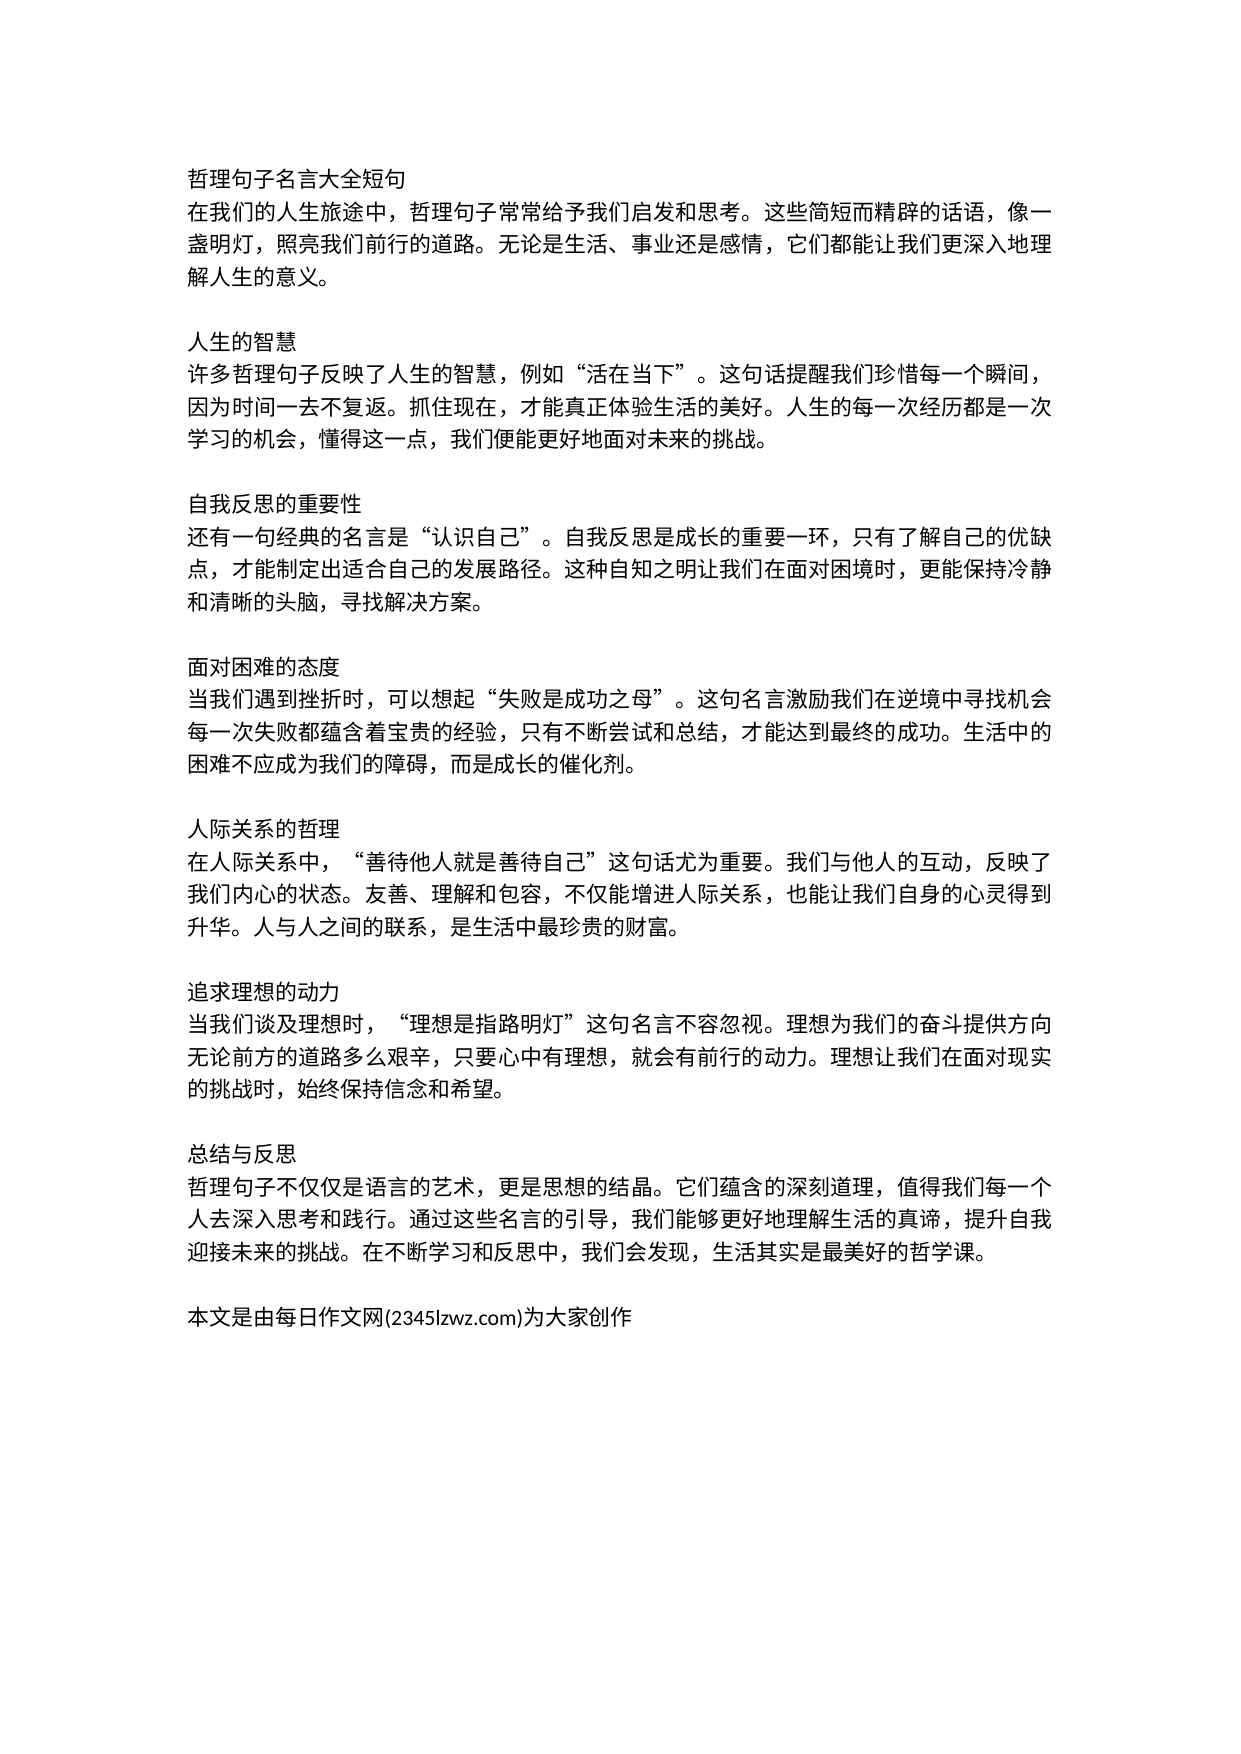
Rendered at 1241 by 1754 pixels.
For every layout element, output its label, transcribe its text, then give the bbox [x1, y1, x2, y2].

text 在我们的人生旅途中，哲理句子常常给予我们启发和思考。这些简短而精辟的话语，像一盏明灯，照亮我们前行的道路。无论是生活、事业还是感情，它们都能让我们更深入地理解人生的意义。 [187, 194, 1053, 292]
text 在人际关系中，“善待他人就是善待自己”这句话尤为重要。我们与他人的互动，反映了我们内心的状态。友善、理解和包容，不仅能增进人际关系，也能让我们自身的心灵得到升华。人与人之间的联系，是生活中最珍贵的财富。 [187, 844, 1053, 942]
text 许多哲理句子反映了人生的智慧，例如“活在当下”。这句话提醒我们珍惜每一个瞬间，因为时间一去不复返。抓住现在，才能真正体验生活的美好。人生的每一次经历都是一次学习的机会，懂得这一点，我们便能更好地面对未来的挑战。 [187, 357, 1053, 454]
text 人生的智慧 [187, 324, 1053, 357]
text 还有一句经典的名言是“认识自己”。自我反思是成长的重要一环，只有了解自己的优缺点，才能制定出适合自己的发展路径。这种自知之明让我们在面对困境时，更能保持冷静和清晰的头脑，寻找解决方案。 [187, 519, 1053, 617]
text 追求理想的动力 [187, 974, 1053, 1007]
text 当我们遇到挫折时，可以想起“失败是成功之母”。这句名言激励我们在逆境中寻找机会。每一次失败都蕴含着宝贵的经验，只有不断尝试和总结，才能达到最终的成功。生活中的困难不应成为我们的障碍，而是成长的催化剂。 [187, 682, 1053, 779]
text 面对困难的态度 [187, 649, 1053, 682]
text 本文是由每日作文网(2345lzwz.com)为大家创作 [187, 1299, 1053, 1332]
text 哲理句子不仅仅是语言的艺术，更是思想的结晶。它们蕴含的深刻道理，值得我们每一个人去深入思考和践行。通过这些名言的引导，我们能够更好地理解生活的真谛，提升自我，迎接未来的挑战。在不断学习和反思中，我们会发现，生活其实是最美好的哲学课。 [187, 1169, 1053, 1267]
text 自我反思的重要性 [187, 487, 1053, 519]
text 总结与反思 [187, 1137, 1053, 1169]
text 哲理句子名言大全短句 [187, 162, 1053, 194]
text 人际关系的哲理 [187, 812, 1053, 844]
text 当我们谈及理想时，“理想是指路明灯”这句名言不容忽视。理想为我们的奋斗提供方向，无论前方的道路多么艰辛，只要心中有理想，就会有前行的动力。理想让我们在面对现实的挑战时，始终保持信念和希望。 [187, 1007, 1053, 1104]
